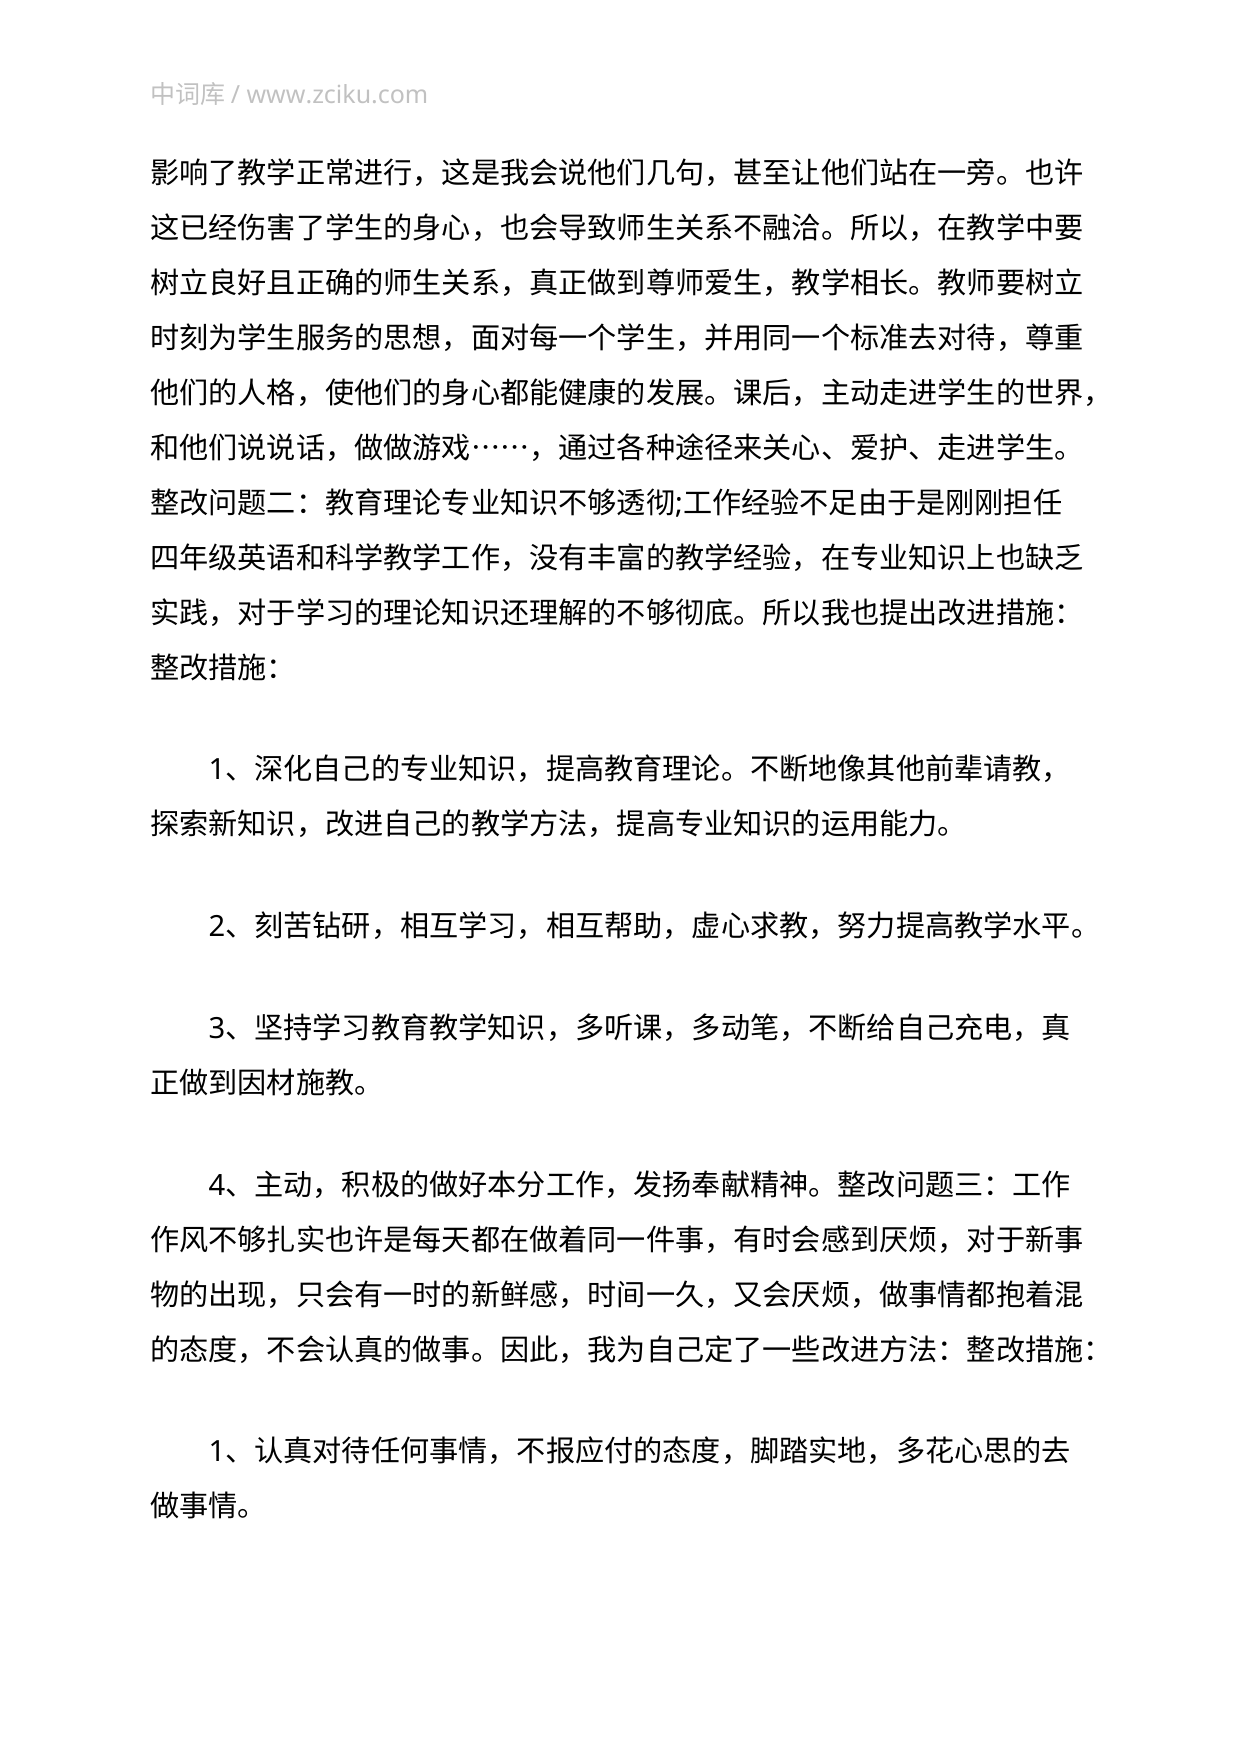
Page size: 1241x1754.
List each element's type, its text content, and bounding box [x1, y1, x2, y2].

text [150, 150, 1090, 686]
text 2、刻苦钻研，相互学习，相互帮助，虚心求教，努力提高教学水平。 [150, 903, 1090, 945]
text 1、认真对待任何事情，不报应付的态度，脚踏实地，多花心思的去做事情。 [150, 1428, 1090, 1525]
text 4、主动，积极的做好本分工作，发扬奉献精神。整改问题三：工作作风不够扎实也许是每天都在做着同一件事，有时会感到厌烦，对于新事物的出现，只会有一时的新鲜感，时间一久，又会厌烦，做事情都抱着混的态度，不会认真的做事。因此，我为自己定了一些改进方法：整改措施： [150, 1161, 1090, 1368]
text 1、深化自己的专业知识，提高教育理论。不断地像其他前辈请教，探索新知识，改进自己的教学方法，提高专业知识的运用能力。 [150, 746, 1090, 843]
text 3、坚持学习教育教学知识，多听课，多动笔，不断给自己充电，真正做到因材施教。 [150, 1005, 1090, 1102]
